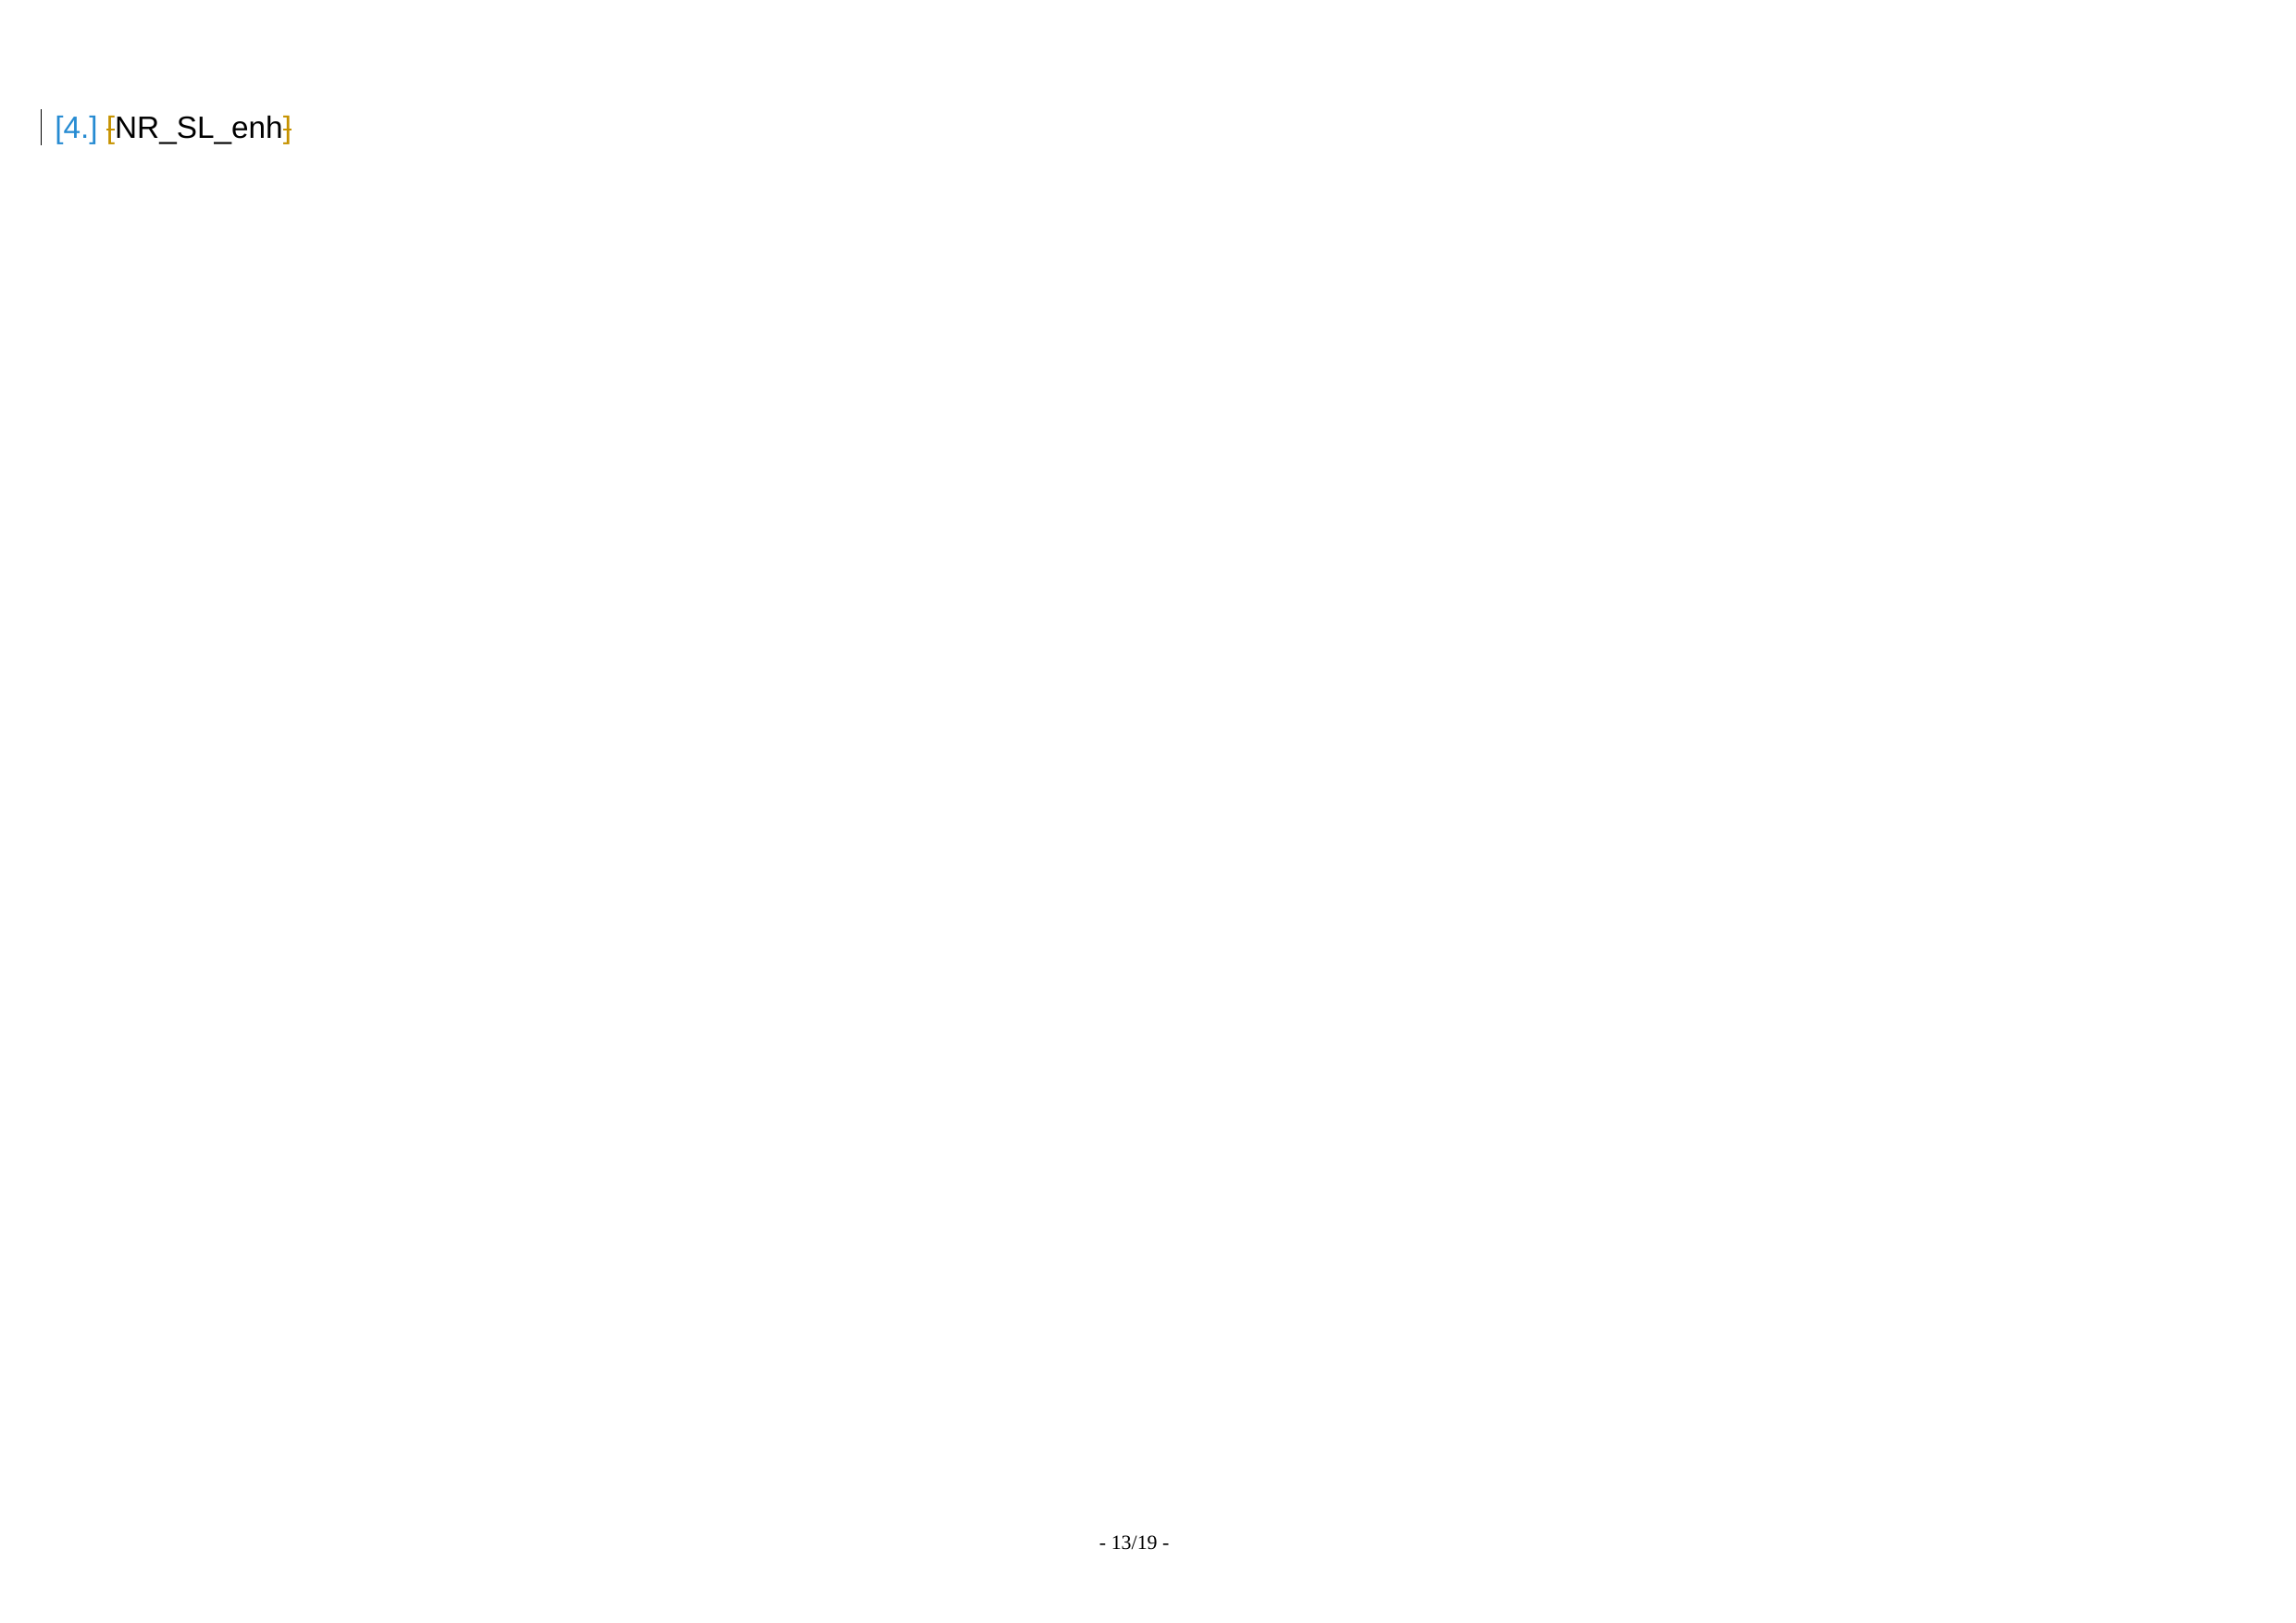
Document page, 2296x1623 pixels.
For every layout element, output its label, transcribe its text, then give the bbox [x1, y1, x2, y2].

list NR_SL_enh [55, 109, 2214, 145]
